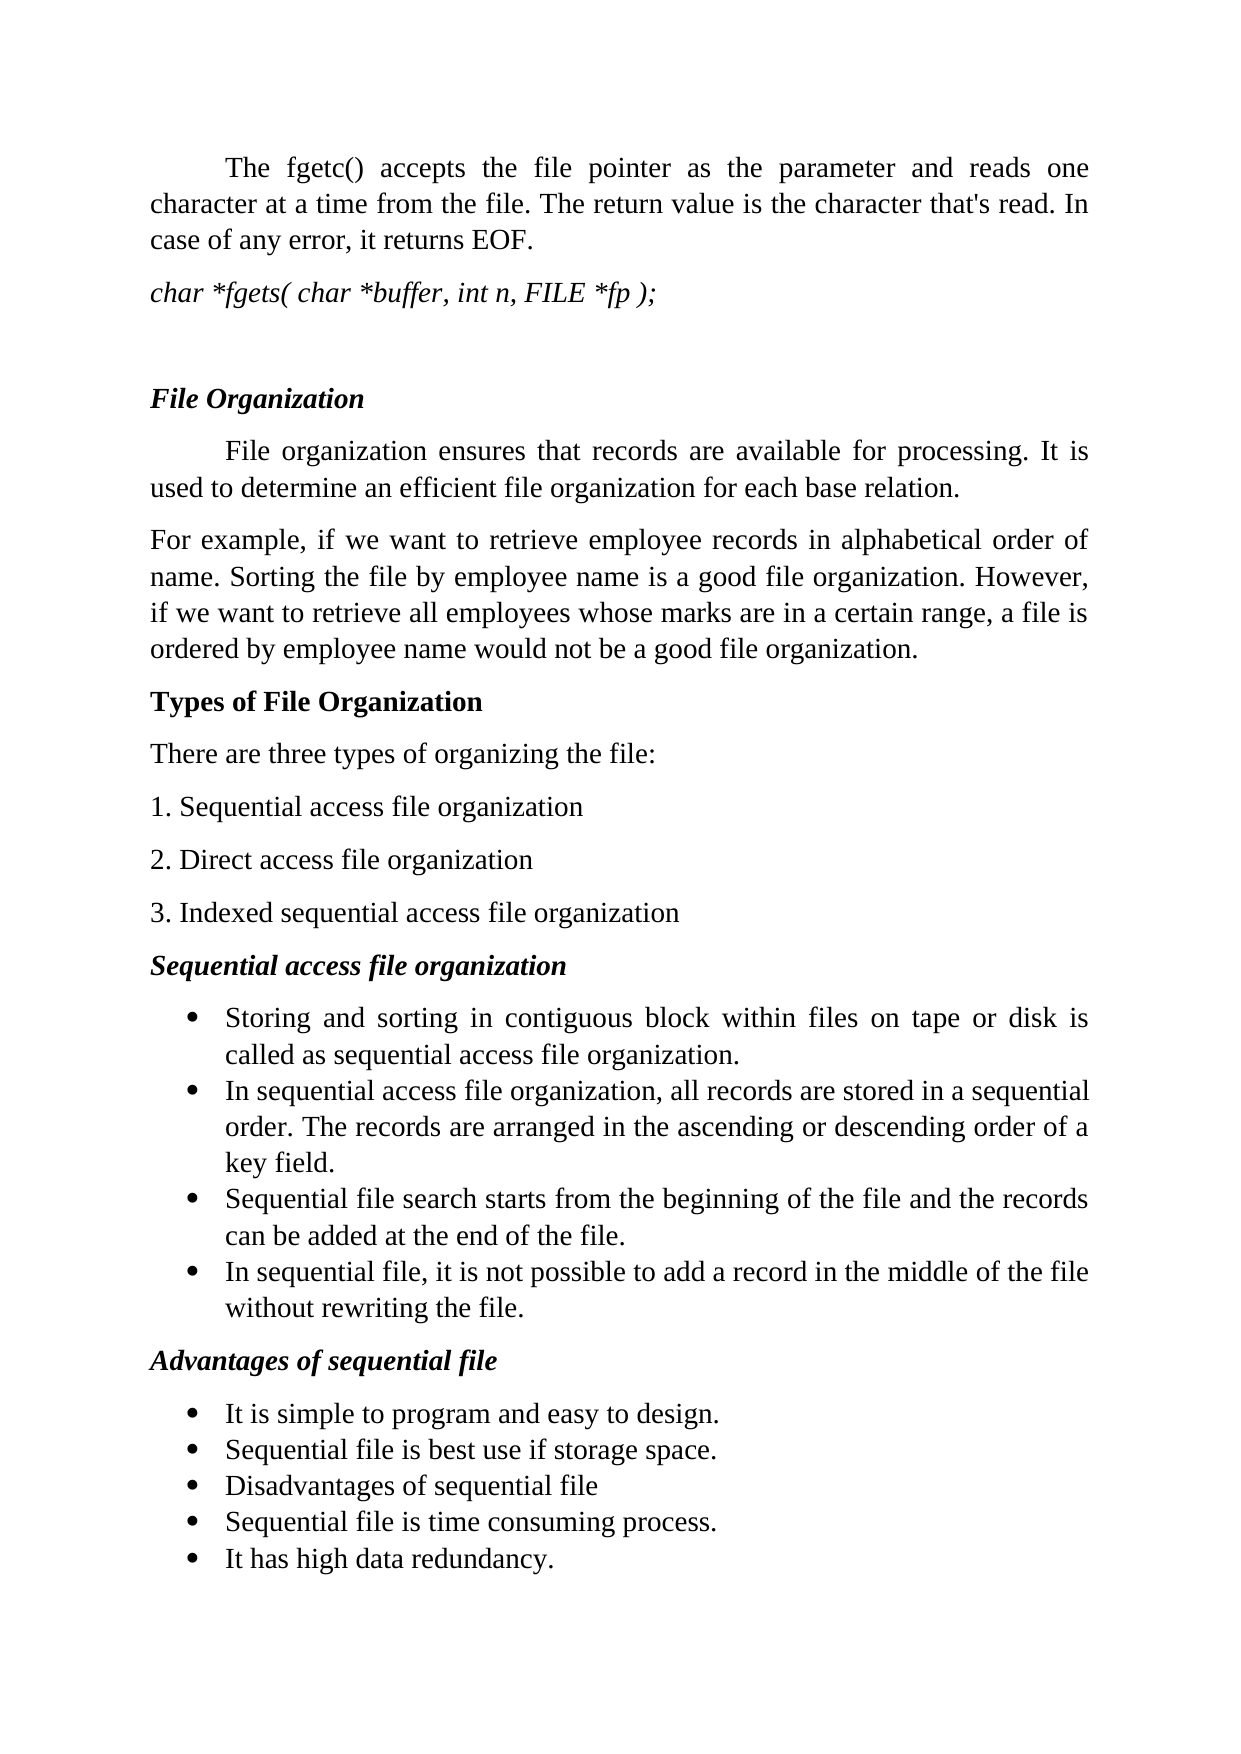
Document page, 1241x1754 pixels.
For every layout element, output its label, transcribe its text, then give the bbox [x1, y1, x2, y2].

list In sequential file, it is not possible to add a record in the middle of the file without rewriting the file. [187, 1254, 1090, 1324]
list Sequential file search starts from the beginning of the file and the records can be added at the end of the file. [187, 1182, 1090, 1251]
list Disadvantages of sequential file [187, 1468, 1090, 1502]
text 2. Direct access file organization [150, 842, 1090, 876]
list Sequential file is time consuming process. [187, 1504, 1090, 1538]
list In sequential access file organization, all records are stored in a sequential order. The records are arranged in the ascending or descending order of a key field. [187, 1073, 1090, 1179]
list It has high data redundancy. [187, 1541, 1090, 1574]
text Types of File Organization [150, 684, 1090, 717]
text File Organization [150, 381, 1090, 414]
list It is simple to program and easy to design. [187, 1396, 1090, 1429]
text Advantages of sequential file [150, 1343, 1090, 1377]
text File organization ensures that records are available for processing. It is used to determine an efficient file organization for each base relation. [150, 433, 1090, 503]
text The fgetc() accepts the file pointer as the parameter and reads one character at a time from the file. The return value is the character that's read. In case of any error, it returns EOF. [150, 150, 1090, 256]
text For example, if we want to retrieve employee records in alphabetical order of name. Sorting the file by employee name is a good file organization. However, if we want to retrieve all employees whose marks are in a certain range, a file is ordered by employee name would not be a good file organization. [150, 522, 1090, 664]
text There are three types of organizing the file: [150, 737, 1090, 770]
text 1. Sequential access file organization [150, 789, 1090, 823]
list Storing and sorting in contiguous block within files on tape or disk is called as sequential access file organization. [187, 1001, 1090, 1070]
text char *fgets( char *buffer, int n, FILE *fp ); [150, 275, 1090, 309]
text 3. Indexed sequential access file organization [150, 895, 1090, 928]
list Sequential file is best use if storage space. [187, 1432, 1090, 1466]
text Sequential access file organization [150, 948, 1090, 981]
